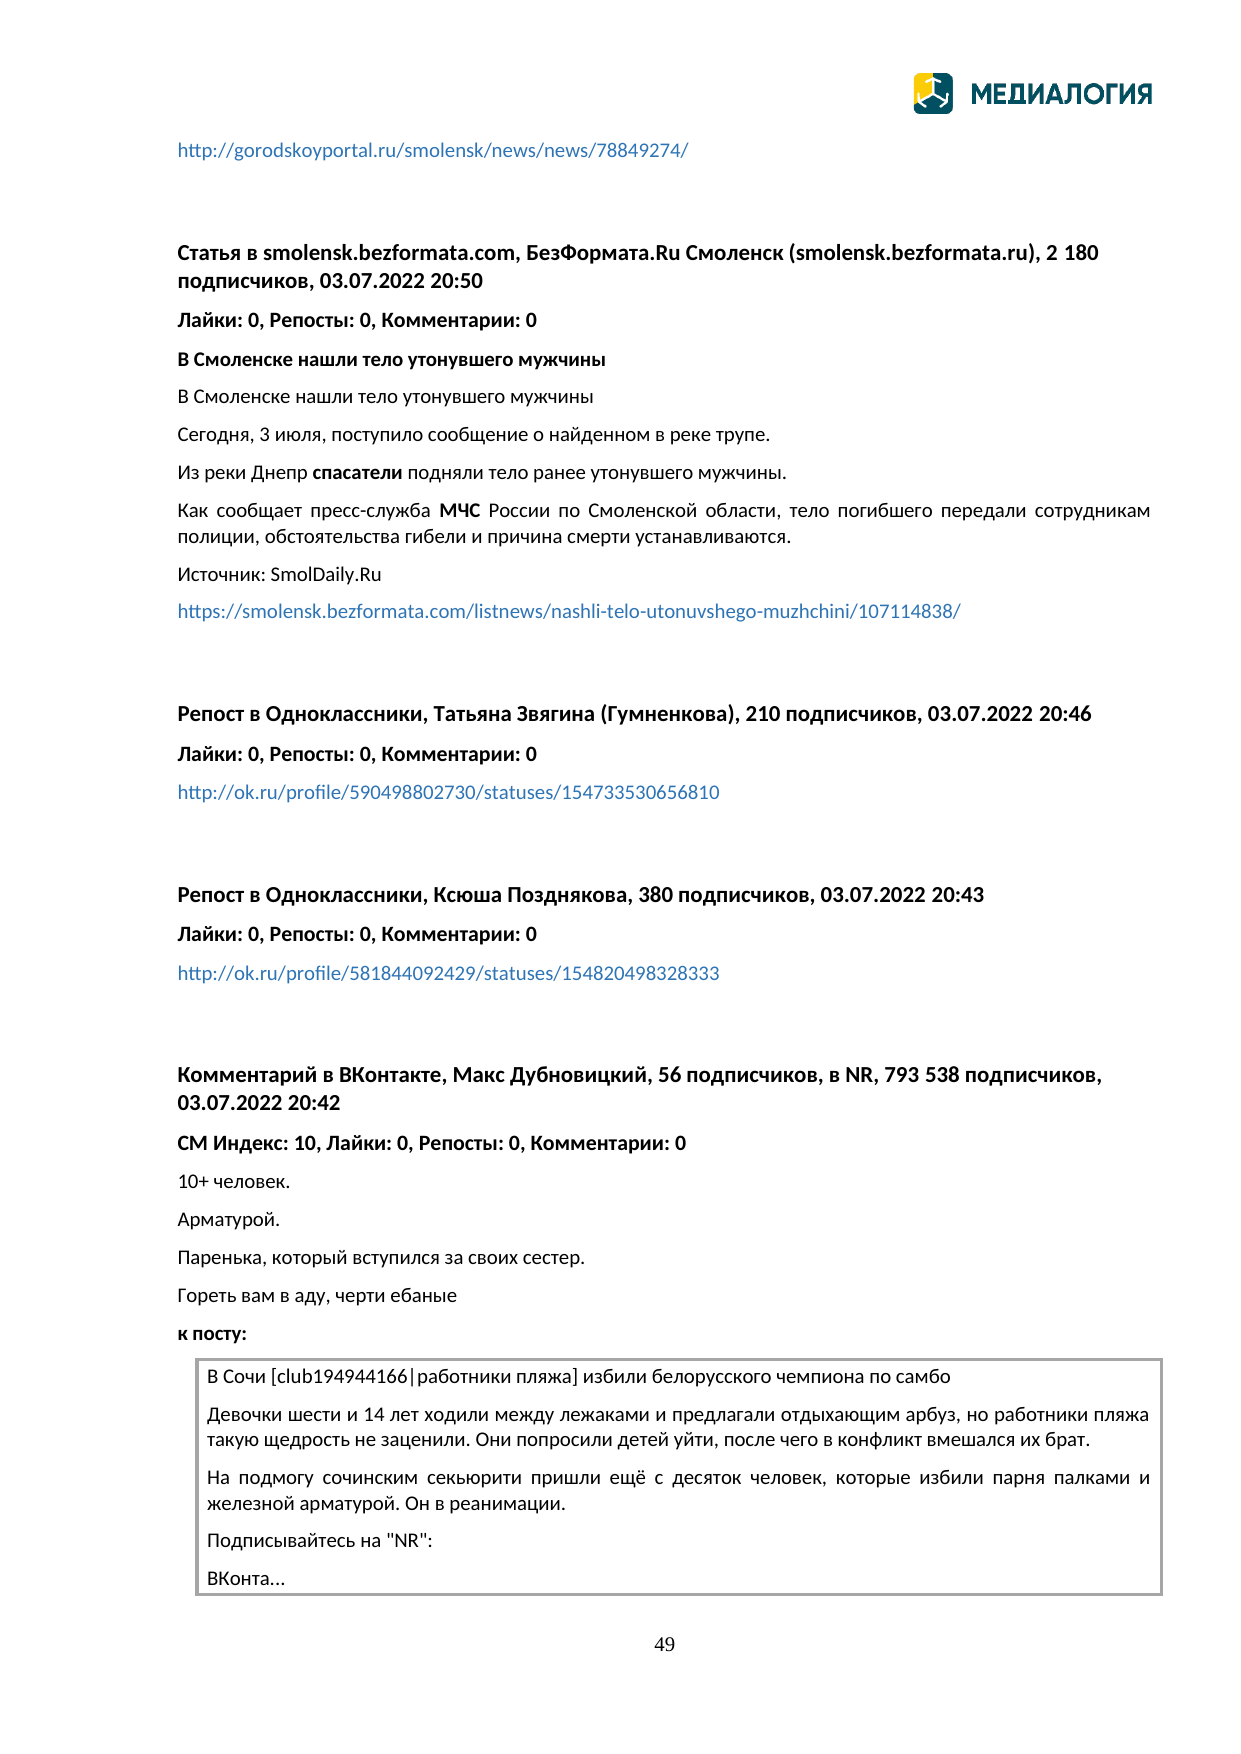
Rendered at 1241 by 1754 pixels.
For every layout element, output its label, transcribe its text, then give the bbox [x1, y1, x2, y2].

text http://gorodskoyportal.ru/smolensk/news/news/78849274/ [177, 137, 1152, 163]
text Из реки Днепр спасатели подняли тело ранее утонувшего мужчины. [177, 459, 1152, 485]
text Репост в Одноклассники, Татьяна Звягина (Гумненкова), 210 подписчиков, 03.07.2022 20:46 [177, 699, 1152, 727]
text http://ok.ru/profile/581844092429/statuses/154820498328333 [177, 960, 1152, 985]
text Гореть вам в аду, черти ебаные [177, 1282, 1152, 1307]
text Паренька, который вступился за своих сестер. [177, 1244, 1152, 1269]
text 10+ человек. [177, 1168, 1152, 1194]
text Лайки: 0, Репосты: 0, Комментарии: 0 [177, 740, 1152, 767]
text Статья в smolensk.bezformata.com, БезФормата.Ru Смоленск (smolensk.bezformata.ru), 2 180 подписчиков, 03.07.2022 20:50 [177, 238, 1152, 294]
text к посту: [177, 1320, 1152, 1345]
picture [913, 73, 1152, 114]
text Как сообщает пресс-служба МЧС России по Смоленской области, тело погибшего передали сотрудникам полиции, обстоятельства гибели и причина смерти устанавливаются. [177, 497, 1152, 548]
text Арматурой. [177, 1206, 1152, 1232]
text Комментарий в ВКонтакте, Макс Дубновицкий, 56 подписчиков, в NR, 793 538 подписчиков, 03.07.2022 20:42 [177, 1061, 1152, 1117]
text В Сочи [club194944166|работники пляжа] избили белорусского чемпиона по самбо [199, 1361, 1160, 1388]
text https://smolensk.bezformata.com/listnews/nashli-telo-utonuvshego-muzhchini/107114838/ [177, 599, 1152, 624]
text На подмогу сочинским секьюрити пришли ещё с десяток человек, которые избили парня палками и железной арматурой. Он в реанимации. [199, 1459, 1160, 1515]
text Лайки: 0, Репосты: 0, Комментарии: 0 [177, 307, 1152, 333]
text Девочки шести и 14 лет ходили между лежаками и предлагали отдыхающим арбуз, но работники пляжа такую щедрость не заценили. Они попросили детей уйти, после чего в конфликт вмешался их брат. [199, 1396, 1160, 1452]
text Подписывайтесь на "NR": [199, 1522, 1160, 1553]
text Лайки: 0, Репосты: 0, Комментарии: 0 [177, 921, 1152, 947]
text http://ok.ru/profile/590498802730/statuses/154733530656810 [177, 779, 1152, 804]
text Сегодня, 3 июля, поступило сообщение о найденном в реке трупе. [177, 422, 1152, 447]
text Источник: SmolDaily.Ru [177, 561, 1152, 586]
text СМ Индекс: 10, Лайки: 0, Репосты: 0, Комментарии: 0 [177, 1129, 1152, 1156]
text Репост в Одноклассники, Ксюша Позднякова, 380 подписчиков, 03.07.2022 20:43 [177, 880, 1152, 908]
text В Смоленске нашли тело утонувшего мужчины [177, 384, 1152, 409]
text В Смоленске нашли тело утонувшего мужчины [177, 346, 1152, 371]
text ВКонта... [199, 1560, 1160, 1593]
